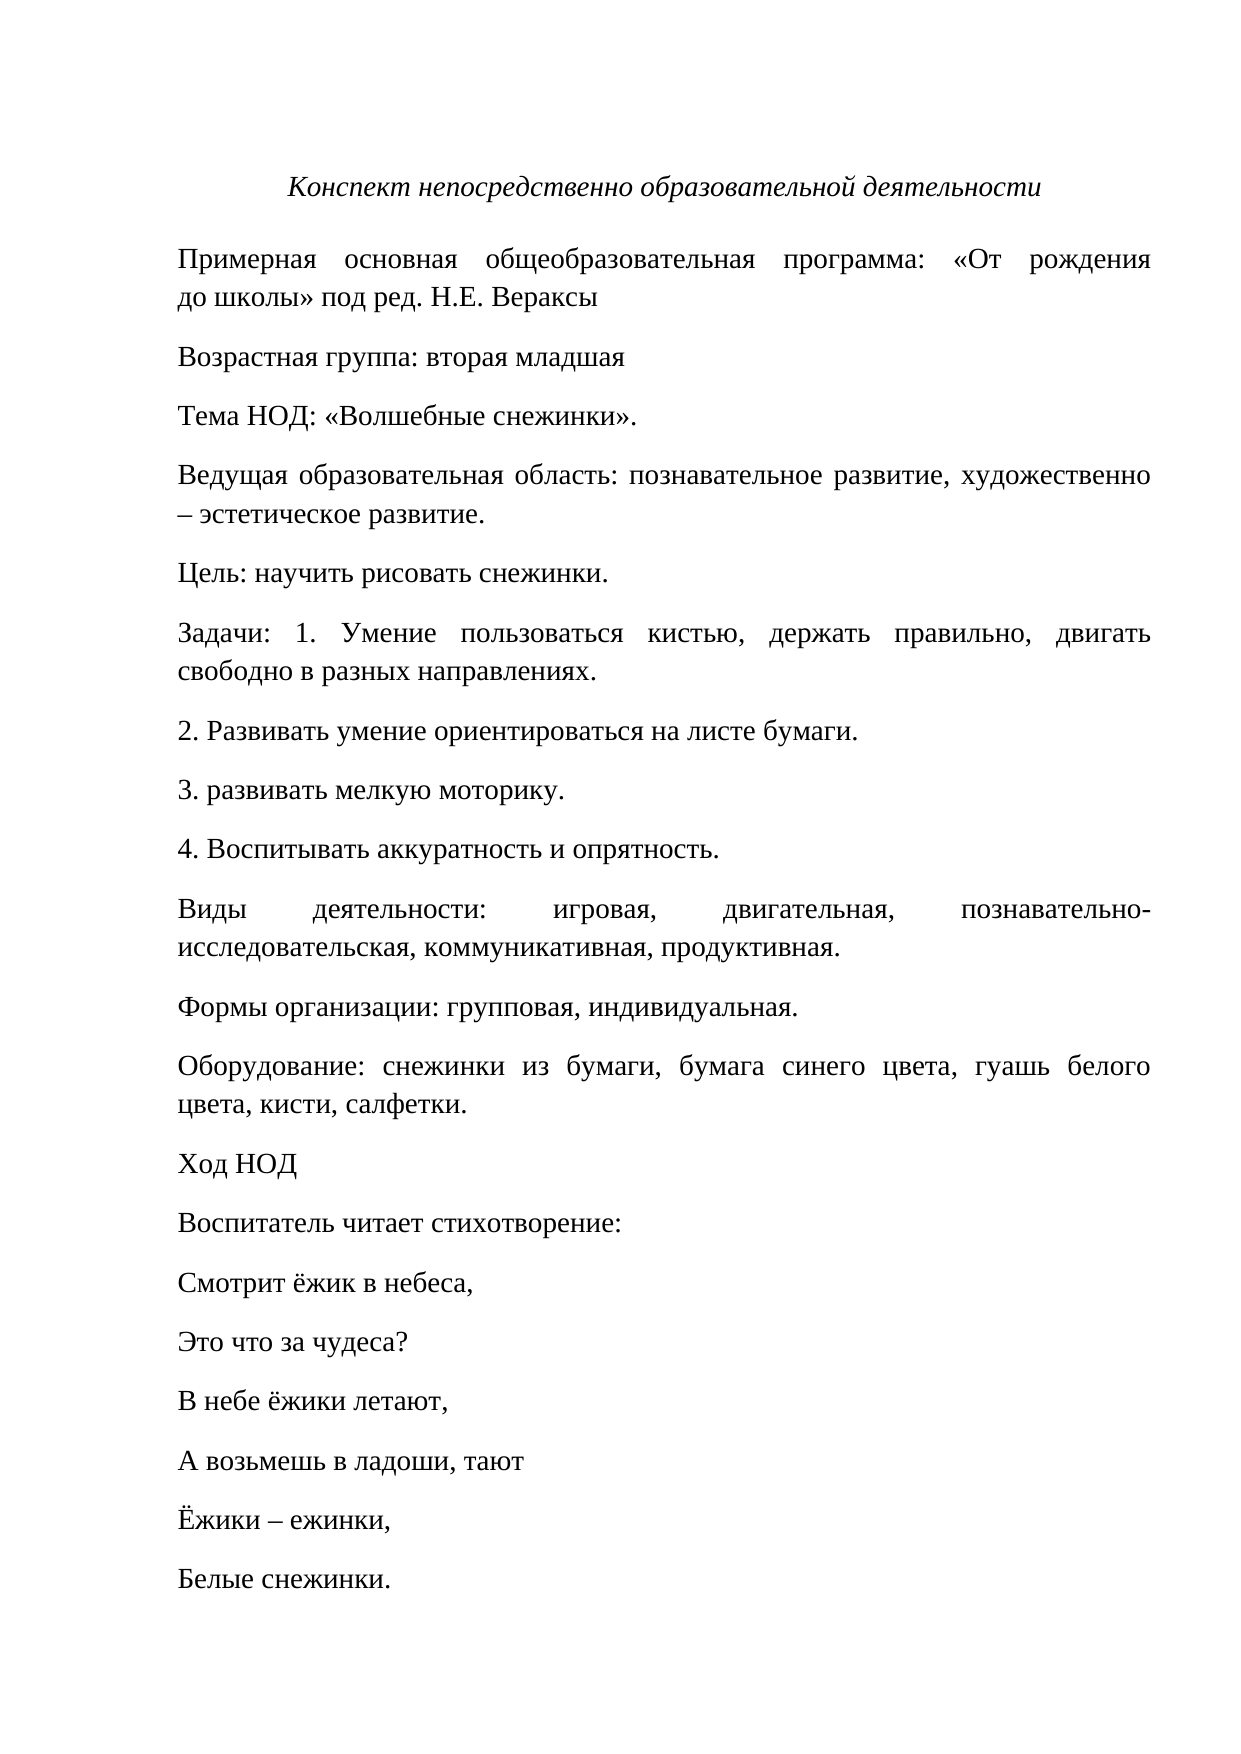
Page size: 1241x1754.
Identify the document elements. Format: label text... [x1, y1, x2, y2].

text Оборудование: снежинки из бумаги, бумага синего цвета, гуашь белого цвета, кисти, салфетки. [177, 1048, 1152, 1120]
text 4. Воспитывать аккуратность и опрятность. [177, 831, 1152, 865]
text Тема НОД: «Волшебные снежинки». [177, 398, 1152, 432]
text Воспитатель читает стихотворение: [177, 1205, 1152, 1239]
text Это что за чудеса? [177, 1324, 1152, 1358]
text Возрастная группа: вторая младшая [177, 339, 1152, 372]
text Примерная основная общеобразовательная программа: «От рождения до школы» под ред. Н.Е. Вераксы [177, 241, 1152, 313]
text Ход НОД [177, 1146, 1152, 1179]
text А возьмешь в ладоши, тают [177, 1443, 1152, 1476]
text Ведущая образовательная область: познавательное развитие, художественно – эстетическое развитие. [177, 457, 1152, 529]
text В небе ёжики летают, [177, 1383, 1152, 1417]
text Ёжики – ежинки, [177, 1502, 1152, 1536]
text Цель: научить рисовать снежинки. [177, 555, 1152, 589]
text Виды деятельности: игровая, двигательная, познавательно-исследовательская, коммуникативная, продуктивная. [177, 891, 1152, 963]
text Конспект непосредственно образовательной деятельности [177, 169, 1152, 203]
text 3. развивать мелкую моторику. [177, 772, 1152, 806]
text Задачи: 1. Умение пользоваться кистью, держать правильно, двигать свободно в разных направлениях. [177, 615, 1152, 687]
text Смотрит ёжик в небеса, [177, 1265, 1152, 1298]
text 2. Развивать умение ориентироваться на листе бумаги. [177, 713, 1152, 746]
text Формы организации: групповая, индивидуальная. [177, 989, 1152, 1022]
text Белые снежинки. [177, 1562, 1152, 1595]
